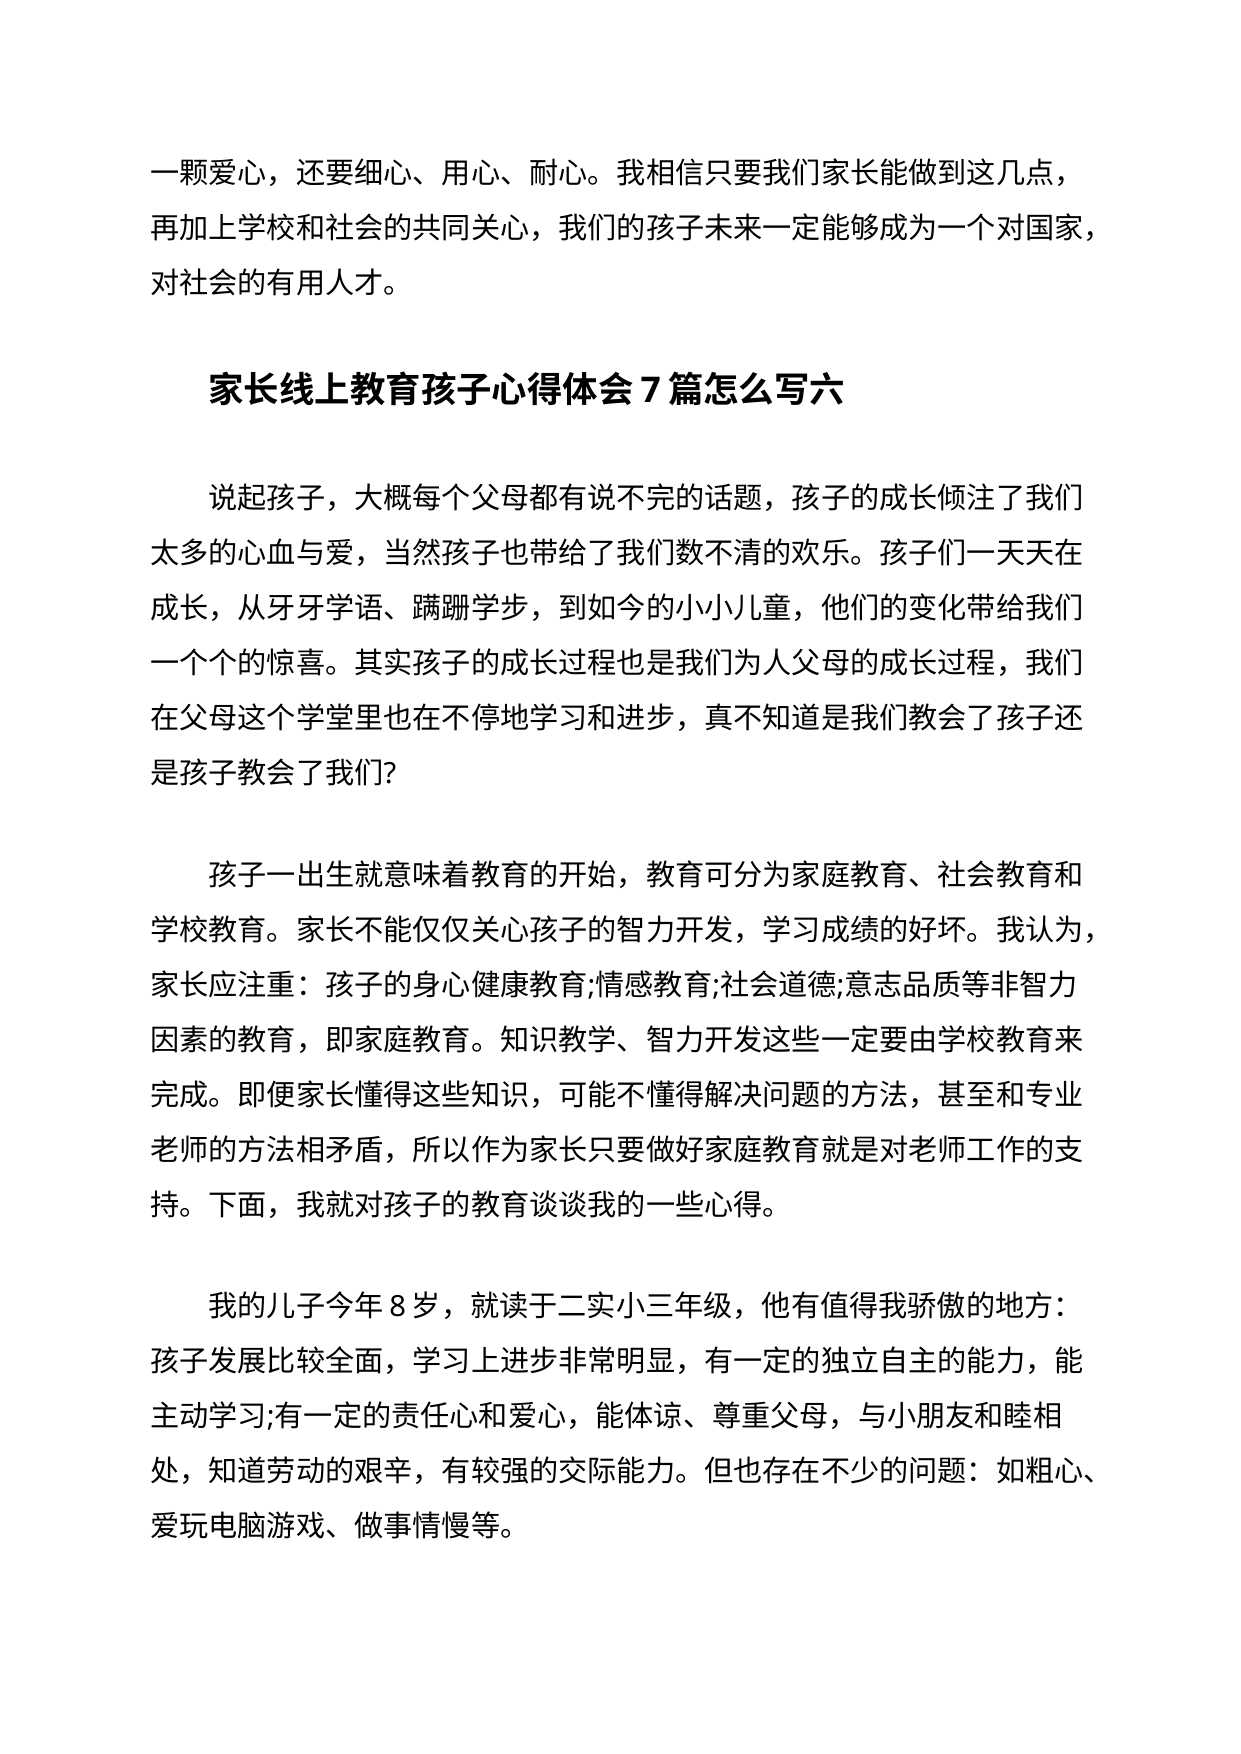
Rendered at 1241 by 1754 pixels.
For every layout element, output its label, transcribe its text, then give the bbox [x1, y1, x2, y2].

text 孩子一出生就意味着教育的开始，教育可分为家庭教育、社会教育和学校教育。家长不能仅仅关心孩子的智力开发，学习成绩的好坏。我认为，家长应注重：孩子的身心健康教育;情感教育;社会道德;意志品质等非智力因素的教育，即家庭教育。知识教学、智力开发这些一定要由学校教育来完成。即便家长懂得这些知识，可能不懂得解决问题的方法，甚至和专业老师的方法相矛盾，所以作为家长只要做好家庭教育就是对老师工作的支持。下面，我就对孩子的教育谈谈我的一些心得。 [150, 852, 1090, 1223]
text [150, 150, 1090, 302]
text 说起孩子，大概每个父母都有说不完的话题，孩子的成长倾注了我们太多的心血与爱，当然孩子也带给了我们数不清的欢乐。孩子们一天天在成长，从牙牙学语、蹒跚学步，到如今的小小儿童，他们的变化带给我们一个个的惊喜。其实孩子的成长过程也是我们为人父母的成长过程，我们在父母这个学堂里也在不停地学习和进步，真不知道是我们教会了孩子还是孩子教会了我们? [150, 475, 1090, 792]
text 家长线上教育孩子心得体会7篇怎么写六 [150, 362, 1090, 413]
text 我的儿子今年8岁，就读于二实小三年级，他有值得我骄傲的地方：孩子发展比较全面，学习上进步非常明显，有一定的独立自主的能力，能主动学习;有一定的责任心和爱心，能体谅、尊重父母，与小朋友和睦相处，知道劳动的艰辛，有较强的交际能力。但也存在不少的问题：如粗心、爱玩电脑游戏、做事情慢等。 [150, 1283, 1090, 1545]
